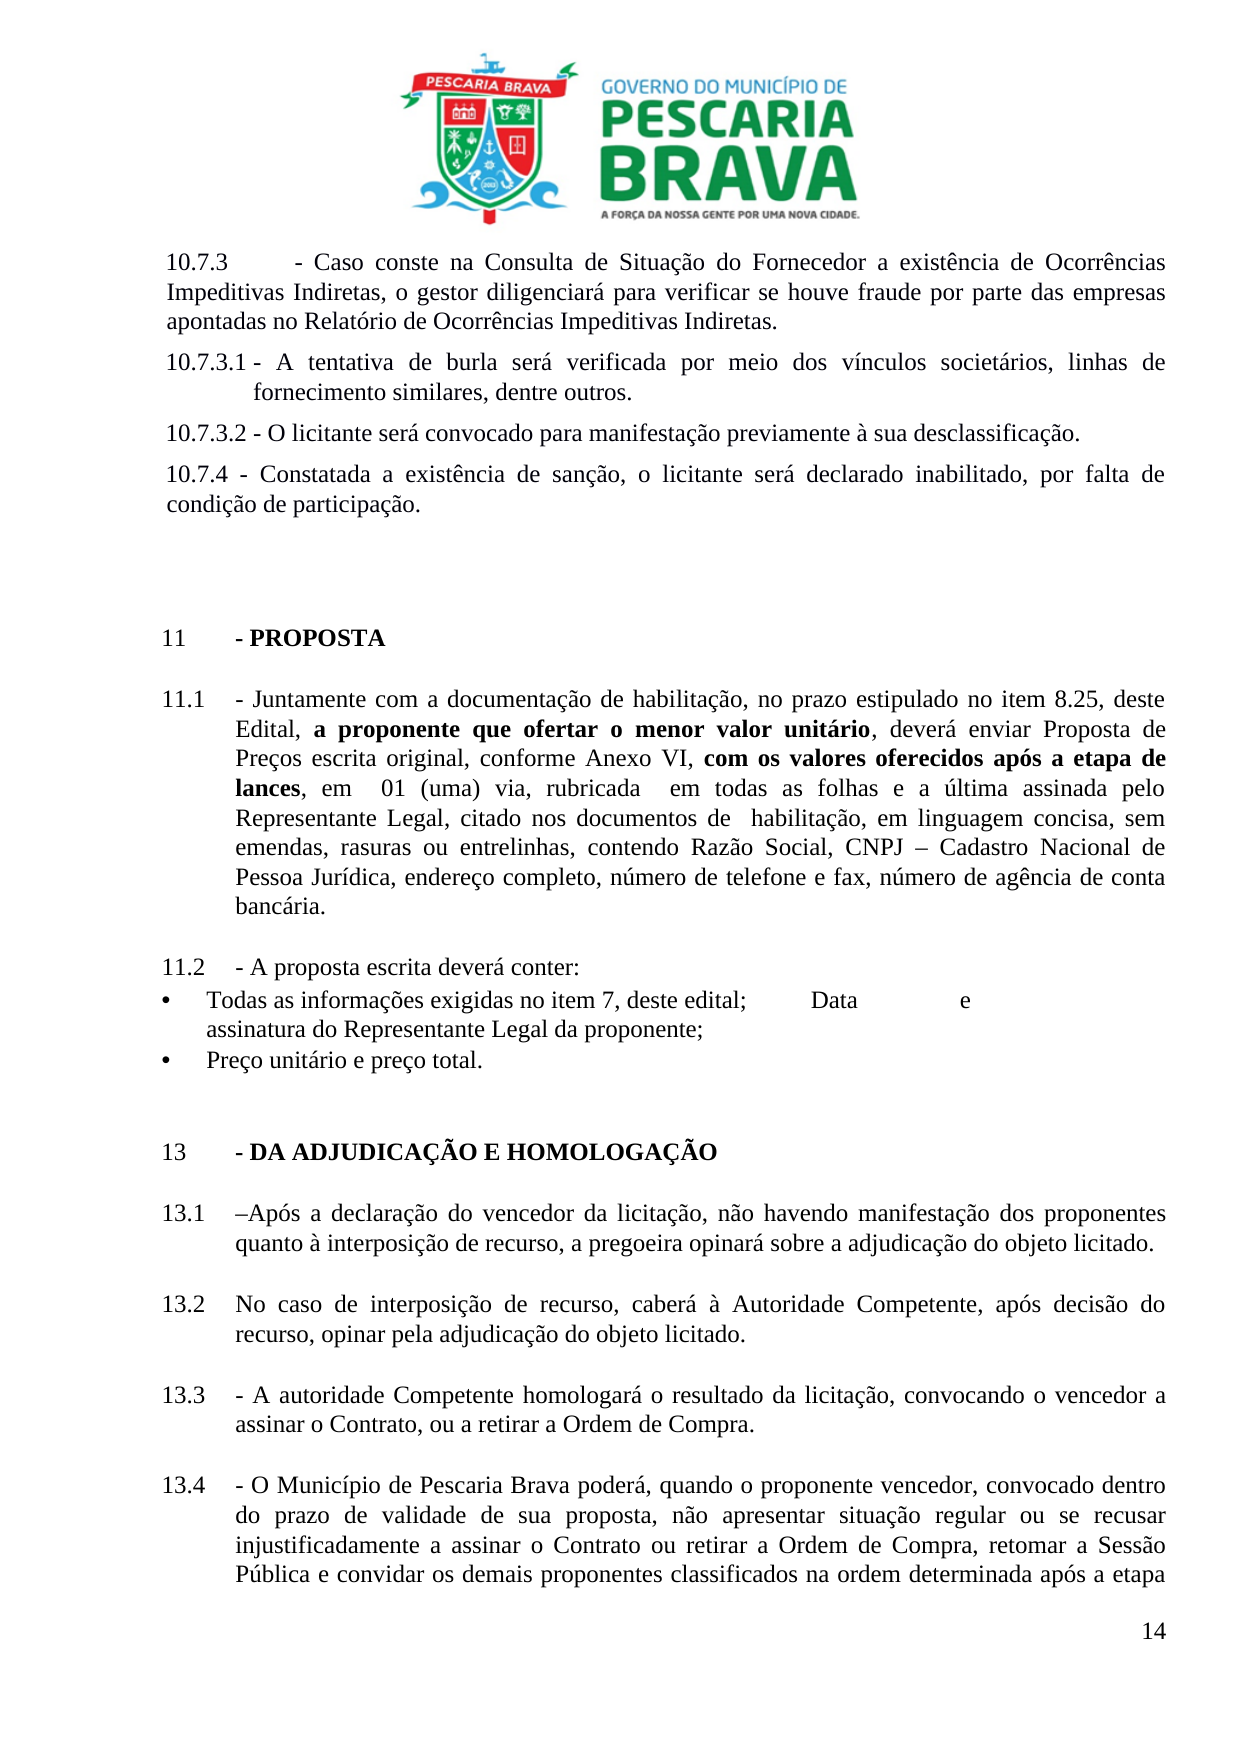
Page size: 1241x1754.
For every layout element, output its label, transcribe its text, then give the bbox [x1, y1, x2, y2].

list Preço unitário e preço total. [161, 1045, 971, 1073]
list Todas as informações exigidas no item 7, deste edital; Data e assinatura do Representante Legal da proponente; [161, 985, 971, 1043]
list - A tentativa de burla será verificada por meio dos vínculos societários, linhas de fornecimento similares, dentre outros. [165, 347, 1167, 406]
list - Caso conste na Consulta de Situação do Fornecedor a existência de Ocorrências Impeditivas Indiretas, o gestor diligenciará para verificar se houve fraude por parte das empresas apontadas no Relatório de Ocorrências Impeditivas Indiretas. [165, 247, 1167, 335]
text 10.7.4 - Constatada a existência de sanção, o licitante será declarado inabilitado, por falta de condição de participação. [165, 459, 1167, 517]
list - DA ADJUDICAÇÃO E HOMOLOGAÇÃO [161, 1137, 1167, 1166]
list - Juntamente com a documentação de habilitação, no prazo estipulado no item 8.25, deste Edital, a proponente que ofertar o menor valor unitário, deverá enviar Proposta de Preços escrita original, conforme Anexo VI, com os valores oferecidos após a etapa de lances, em 01 (uma) via, rubricada em todas as folhas e a última assinada pelo Representante Legal, citado nos documentos de habilitação, em linguagem concisa, sem emendas, rasuras ou entrelinhas, contendo Razão Social, CNPJ – Cadastro Nacional de Pessoa Jurídica, endereço completo, número de telefone e fax, número de agência de conta bancária. [161, 684, 1167, 920]
list - A autoridade Competente homologará o resultado da licitação, convocando o vencedor a assinar o Contrato, ou a retirar a Ordem de Compra. [161, 1380, 1167, 1438]
list –Após a declaração do vencedor da licitação, não havendo manifestação dos proponentes quanto à interposição de recurso, a pregoeira opinará sobre a adjudicação do objeto licitado. [161, 1198, 1167, 1257]
list No caso de interposição de recurso, caberá à Autoridade Competente, após decisão do recurso, opinar pela adjudicação do objeto licitado. [161, 1289, 1167, 1347]
list - PROPOSTA [161, 623, 1167, 652]
list - A proposta escrita deverá conter: [161, 952, 1167, 981]
list - O licitante será convocado para manifestação previamente à sua desclassificação. [165, 418, 1167, 447]
picture [73, 27, 1166, 245]
